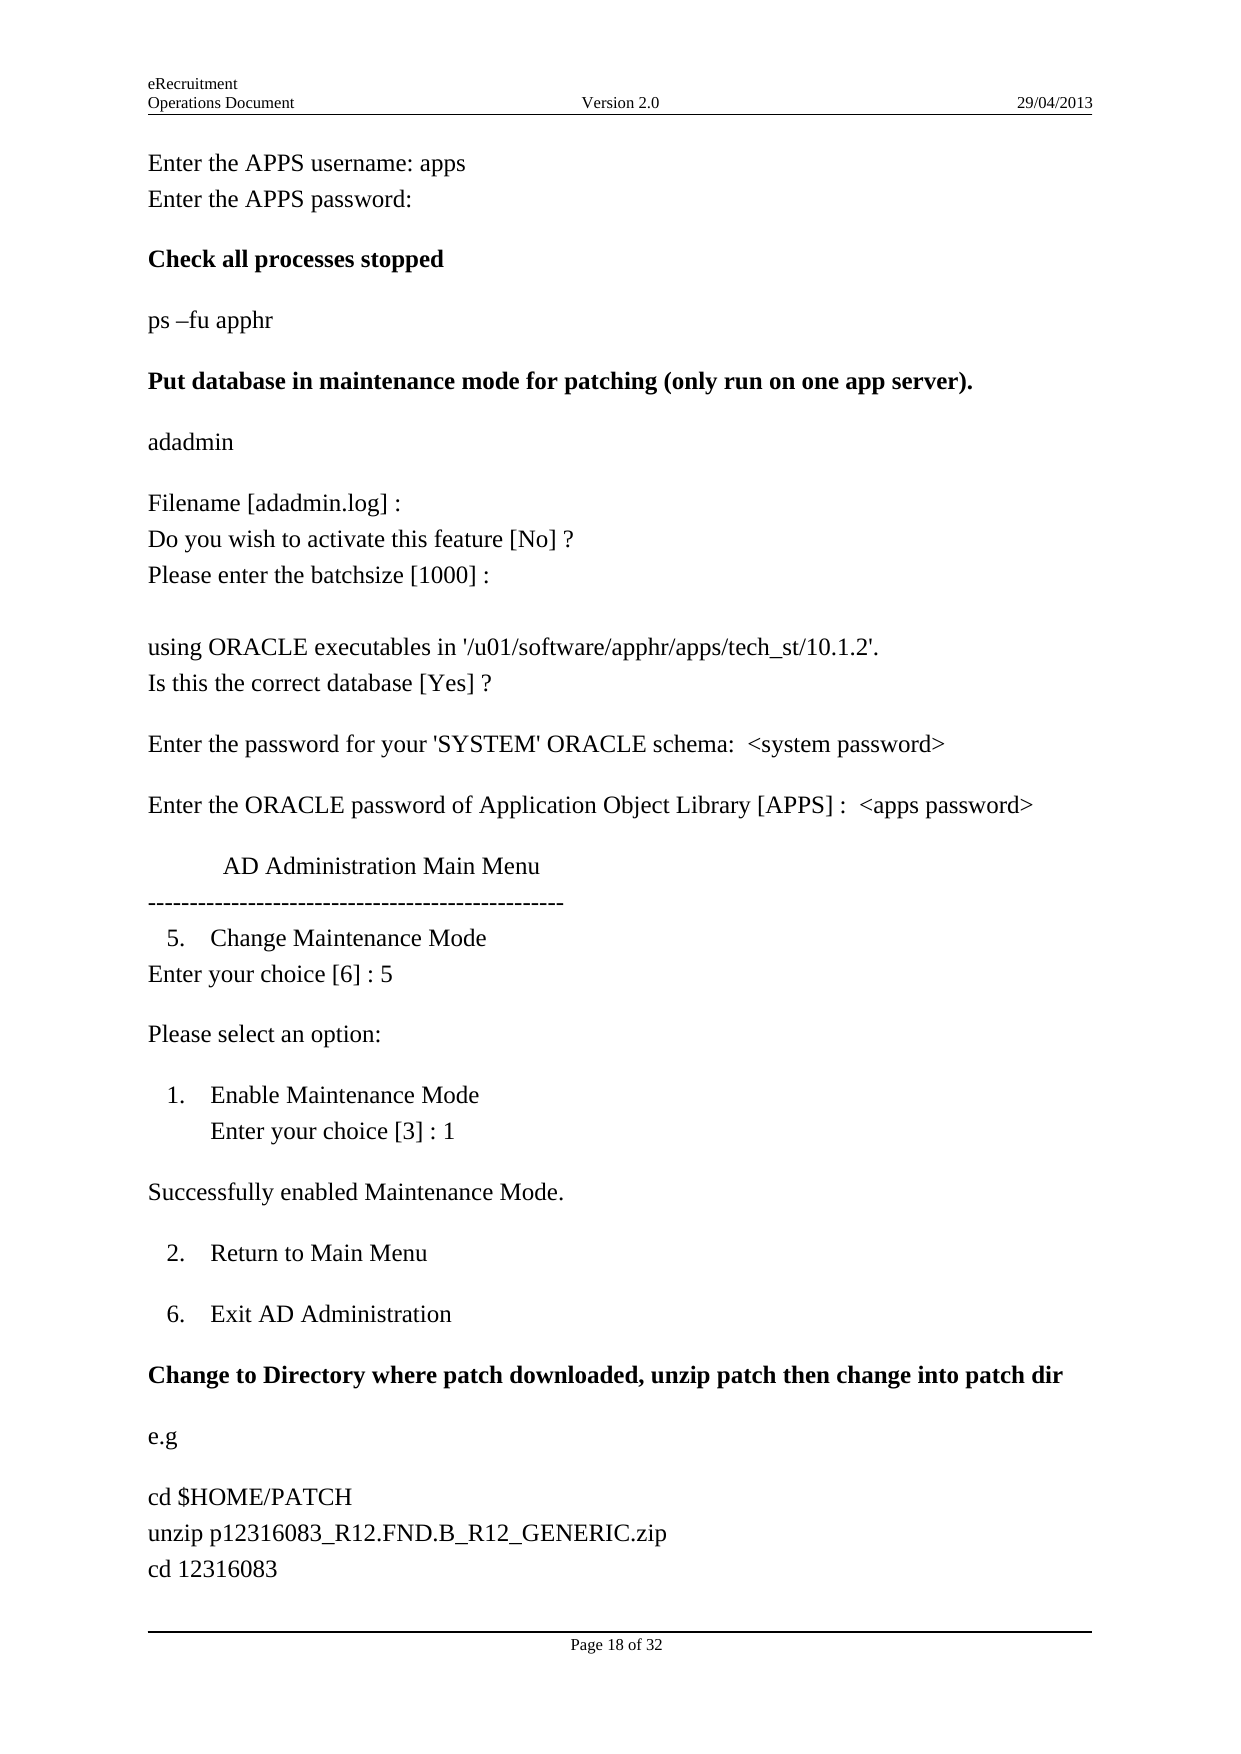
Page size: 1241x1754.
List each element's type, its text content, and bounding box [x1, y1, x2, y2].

text cd $HOME/PATCH unzip p12316083_R12.FND.B_R12_GENERIC.zip cd 12316083 [148, 1482, 1092, 1583]
text Successfully enabled Maintenance Mode. [148, 1177, 1092, 1206]
list Return to Main Menu [166, 1238, 1092, 1267]
text ps –fu apphr [148, 306, 1092, 334]
text 6. Exit AD Administration [166, 1299, 1092, 1328]
text Enter the ORACLE password of Application Object Library [APPS] : <apps password> [148, 790, 1092, 819]
text adadmin [148, 427, 1092, 456]
text Enter the password for your 'SYSTEM' ORACLE schema: <system password> [148, 729, 1092, 758]
text Filename [adadmin.log] : Do you wish to activate this feature [No] ? Please enter the batchsize [1000] : using ORACLE executables in '/u01/software/apphr/apps/tech_st/10.1.2'. Is this the correct database [Yes] ? [148, 488, 1092, 697]
list Enable Maintenance Mode Enter your choice [3] : 1 [166, 1081, 1092, 1145]
text Put database in maintenance mode for patching (only run on one app server). [148, 366, 1092, 395]
text e.g [148, 1421, 1092, 1450]
text AD Administration Main Menu -------------------------------------------------- 5. Change Maintenance Mode Enter your choice [6] : 5 [148, 851, 1092, 987]
text Check all processes stopped [148, 244, 1092, 273]
text Change to Directory where patch downloaded, unzip patch then change into patch dir [148, 1360, 1092, 1389]
text Please select an option: [148, 1019, 1092, 1048]
text Enter the APPS username: apps Enter the APPS password: [148, 148, 1092, 212]
